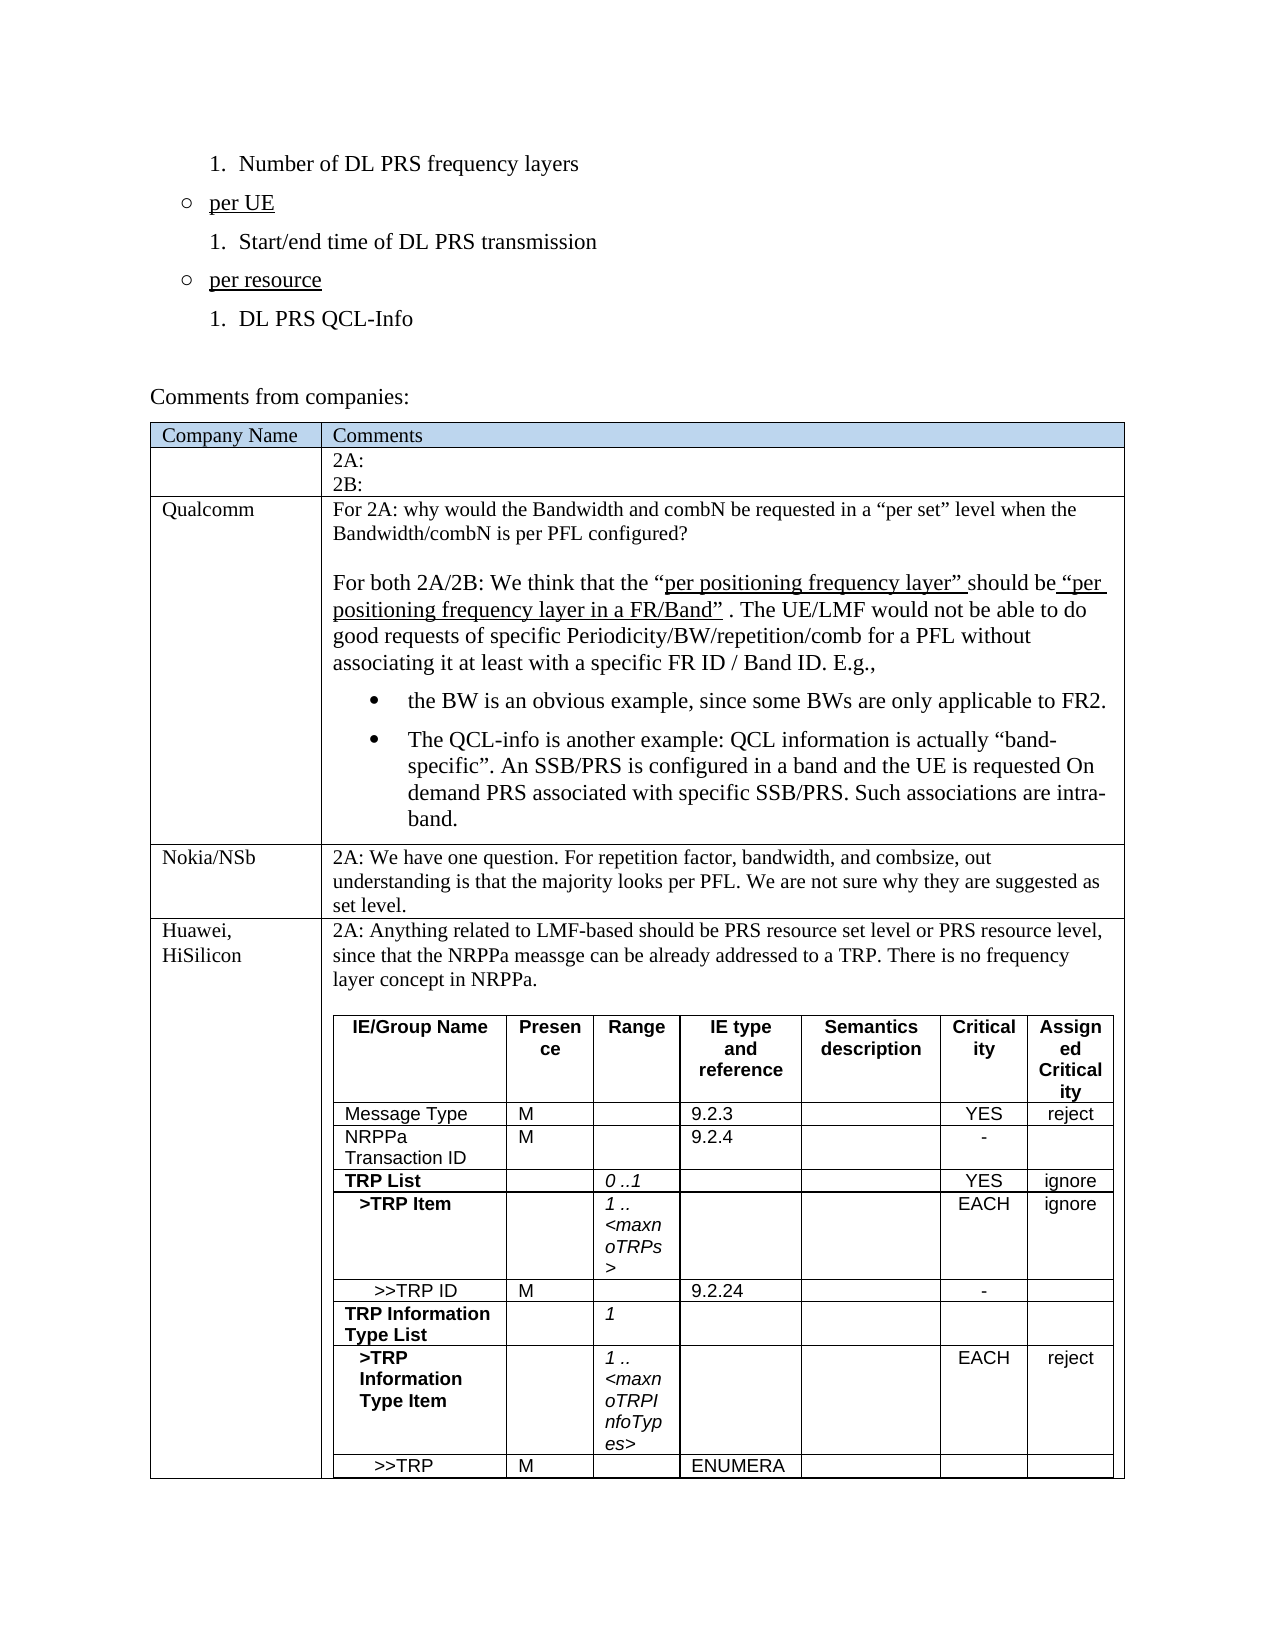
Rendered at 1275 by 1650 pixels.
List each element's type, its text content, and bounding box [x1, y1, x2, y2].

list per resource [179, 267, 1125, 293]
list DL PRS QCL-Info [209, 305, 1125, 332]
table_cell 2A: We have one question. For repetition factor, bandwidth, and combsize, out understanding is that the majority looks per PFL. We are not sure why they are suggested as set level. [322, 845, 1124, 917]
text Comments from companies: [150, 383, 1125, 409]
list Number of DL PRS frequency layers [209, 150, 1125, 176]
table_cell For 2A: why would the Bandwidth and combN be requested in a “per set” level when the Bandwidth/combN is per PFL configured? For both 2A/2B: We think that the “per positioning frequency layer” should be “per positioning frequency layer in a FR/Band” . The UE/LMF would not be able to do good requests of specific Periodicity/BW/repetition/comb for a PFL without associating it at least with a specific FR ID / Band ID. E.g., the BW is an obvious example, since some BWs are only applicable to FR2. The QCL-info is another example: QCL information is actually “band-specific”. An SSB/PRS is configured in a band and the UE is requested On demand PRS associated with specific SSB/PRS. Such associations are intra-band. [322, 497, 1124, 844]
list Start/end time of DL PRS transmission [209, 228, 1125, 254]
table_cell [322, 919, 1124, 1478]
table_cell [151, 448, 321, 496]
list per UE [179, 189, 1125, 215]
table_header Company Name [151, 423, 321, 447]
table_cell Huawei, HiSilicon [151, 919, 321, 1478]
table_cell Qualcomm [151, 497, 321, 844]
table_cell 2A: 2B: [322, 448, 1124, 496]
table_cell Nokia/NSb [151, 845, 321, 917]
table_header Comments [322, 423, 1124, 447]
